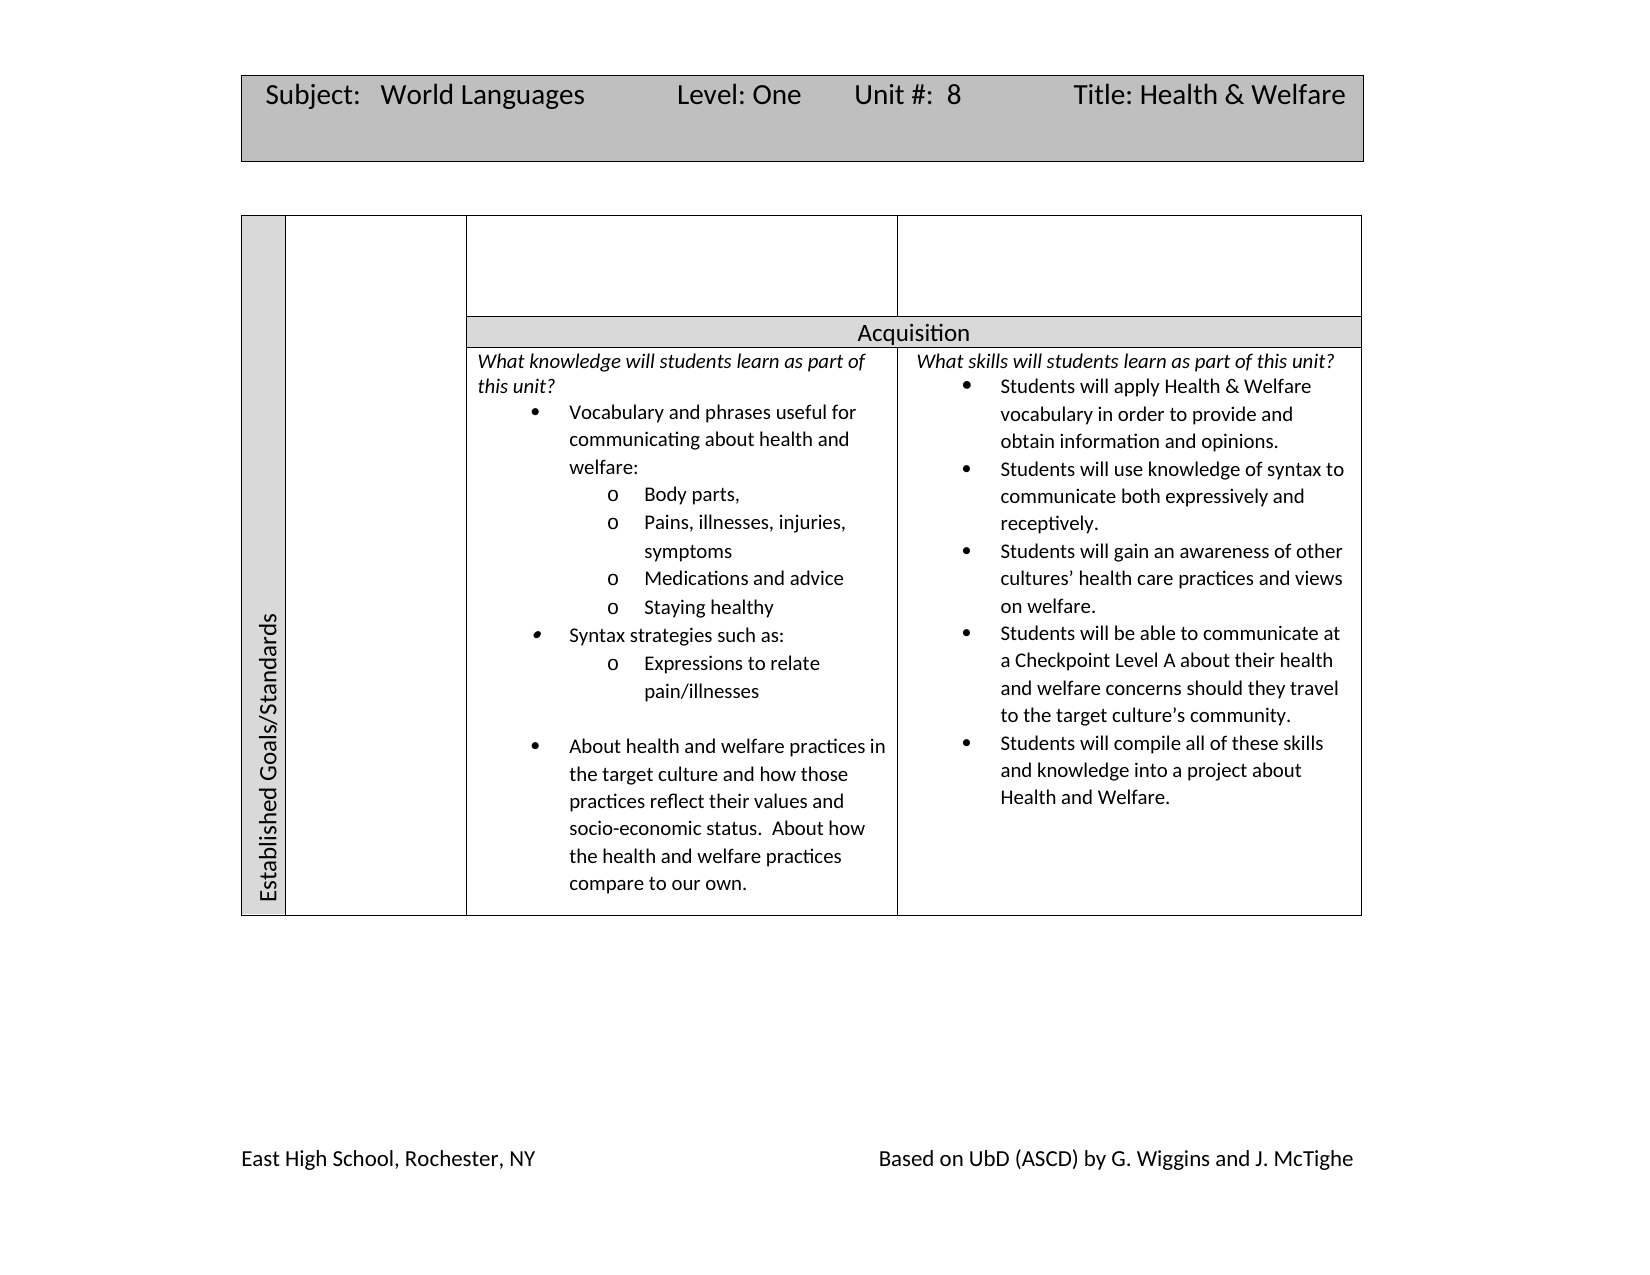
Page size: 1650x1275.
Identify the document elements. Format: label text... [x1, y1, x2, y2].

table_cell What skills will students learn as part of this unit? Students will apply Health & Welfare vocabulary in order to provide and obtain information and opinions. Students will use knowledge of syntax to communicate both expressively and receptively. Students will gain an awareness of other cultures’ health care practices and views on welfare. Students will be able to communicate at a Checkpoint Level A about their health and welfare concerns should they travel to the target culture’s community. Students will compile all of these skills and knowledge into a project about Health and Welfare. [898, 348, 1361, 914]
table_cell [898, 216, 1361, 316]
table_cell What knowledge will students learn as part of this unit? Vocabulary and phrases useful for communicating about health and welfare: Body parts, Pains, illnesses, injuries, symptoms Medications and advice Staying healthy Syntax strategies such as: Expressions to relate pain/illnesses About health and welfare practices in the target culture and how those practices reflect their values and socio-economic status. About how the health and welfare practices compare to our own. [467, 348, 897, 914]
table_cell Acquisition [467, 317, 1361, 347]
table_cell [467, 216, 897, 316]
